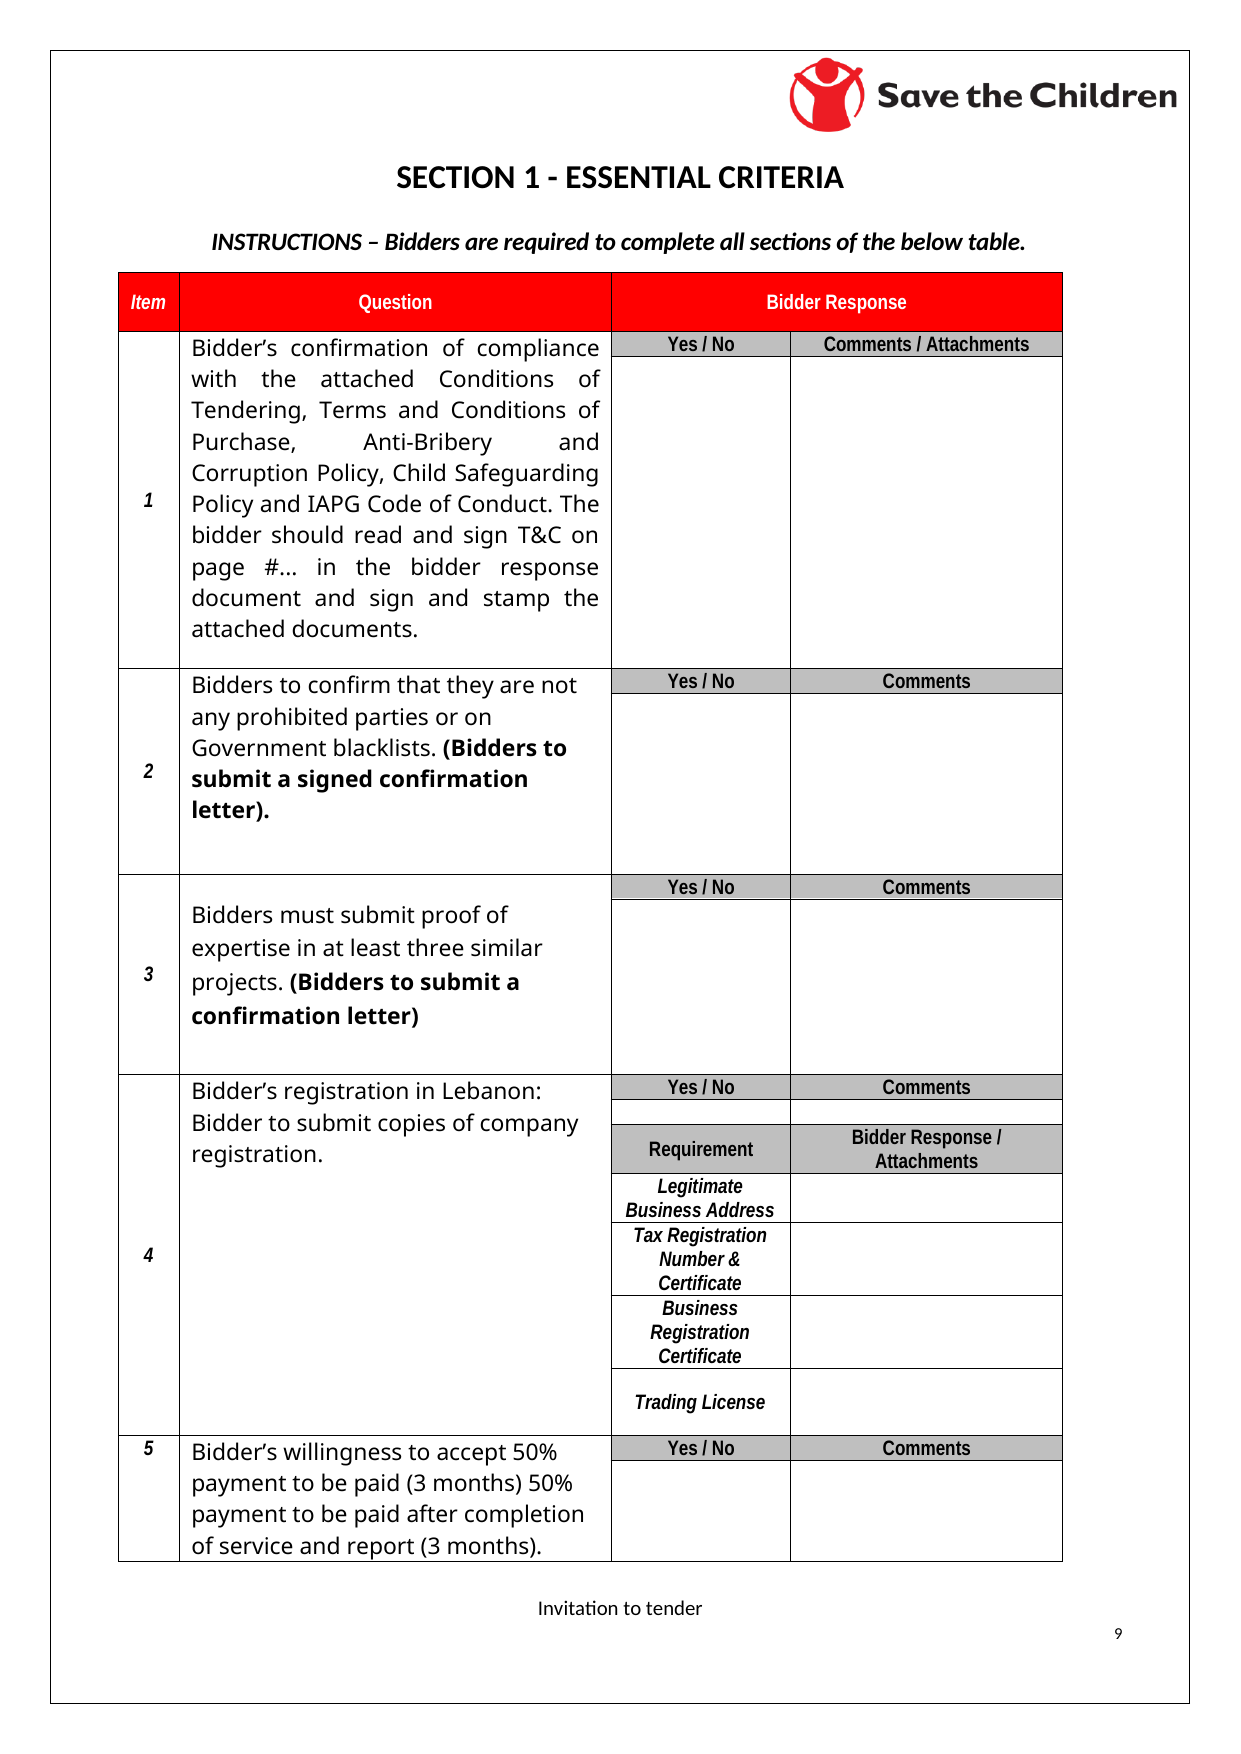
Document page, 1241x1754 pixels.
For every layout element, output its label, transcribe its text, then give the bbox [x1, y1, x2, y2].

table_cell 4 [119, 1075, 179, 1435]
table_cell Yes / No [612, 1075, 790, 1099]
table_cell [791, 1174, 1062, 1222]
table_cell [791, 1369, 1062, 1435]
table_cell Comments / Attachments [791, 332, 1062, 356]
table_cell Bidders to confirm that they are not any prohibited parties or on Government blacklists. (Bidders to submit a signed confirmation letter). [180, 669, 611, 873]
subtitle SECTION 1 - ESSENTIAL CRITERIA [118, 156, 1122, 197]
table_cell Yes / No [612, 875, 790, 898]
table_cell Requirement [612, 1125, 790, 1173]
table_header Bidder Response [612, 273, 1062, 331]
table_cell Bidder’s confirmation of compliance with the attached Conditions of Tendering, Terms and Conditions of Purchase, Anti-Bribery and Corruption Policy, Child Safeguarding Policy and IAPG Code of Conduct. The bidder should read and sign T&C on page #... in the bidder response document and sign and stamp the attached documents. [180, 332, 611, 668]
picture [789, 57, 1177, 132]
table_cell Comments [791, 875, 1062, 898]
table_cell [612, 357, 790, 668]
table_cell Comments [791, 669, 1062, 693]
table_cell [612, 1461, 790, 1561]
table_cell Bidder’s registration in Lebanon: Bidder to submit copies of company registration. [180, 1075, 611, 1435]
table_cell Bidders must submit proof of expertise in at least three similar projects. (Bidders to submit a confirmation letter) [180, 875, 611, 1074]
table_cell [791, 1223, 1062, 1295]
table_cell Bidder’s willingness to accept 50% payment to be paid (3 months) 50% payment to be paid after completion of service and report (3 months). (Bidders to submit a confirmation letter) [180, 1436, 611, 1561]
table_cell [791, 1296, 1062, 1368]
table_cell [612, 900, 790, 1074]
table_cell 5 [119, 1436, 179, 1561]
table_cell [612, 1100, 790, 1124]
table_cell Legitimate Business Address [612, 1174, 790, 1222]
table_cell Tax Registration Number & Certificate [612, 1223, 790, 1295]
table_header Item [119, 273, 179, 331]
table_cell [791, 1100, 1062, 1124]
table_cell [791, 900, 1062, 1074]
table_cell Trading License [612, 1369, 790, 1435]
table_cell Yes / No [612, 669, 790, 693]
table_cell [791, 357, 1062, 668]
table_cell 1 [119, 332, 179, 668]
table_cell Bidder Response / Attachments [791, 1125, 1062, 1173]
table_cell Yes / No [612, 1436, 790, 1460]
table_cell [791, 1461, 1062, 1561]
table_cell 3 [119, 875, 179, 1074]
table_cell Yes / No [612, 332, 790, 356]
table_cell Comments [791, 1075, 1062, 1099]
table_cell [791, 694, 1062, 873]
table_cell [612, 694, 790, 873]
table_header Question [180, 273, 611, 331]
table_cell 2 [119, 669, 179, 873]
table_cell Business Registration Certificate [612, 1296, 790, 1368]
table_cell Comments [791, 1436, 1062, 1460]
text INSTRUCTIONS – Bidders are required to complete all sections of the below table. [118, 226, 1122, 256]
